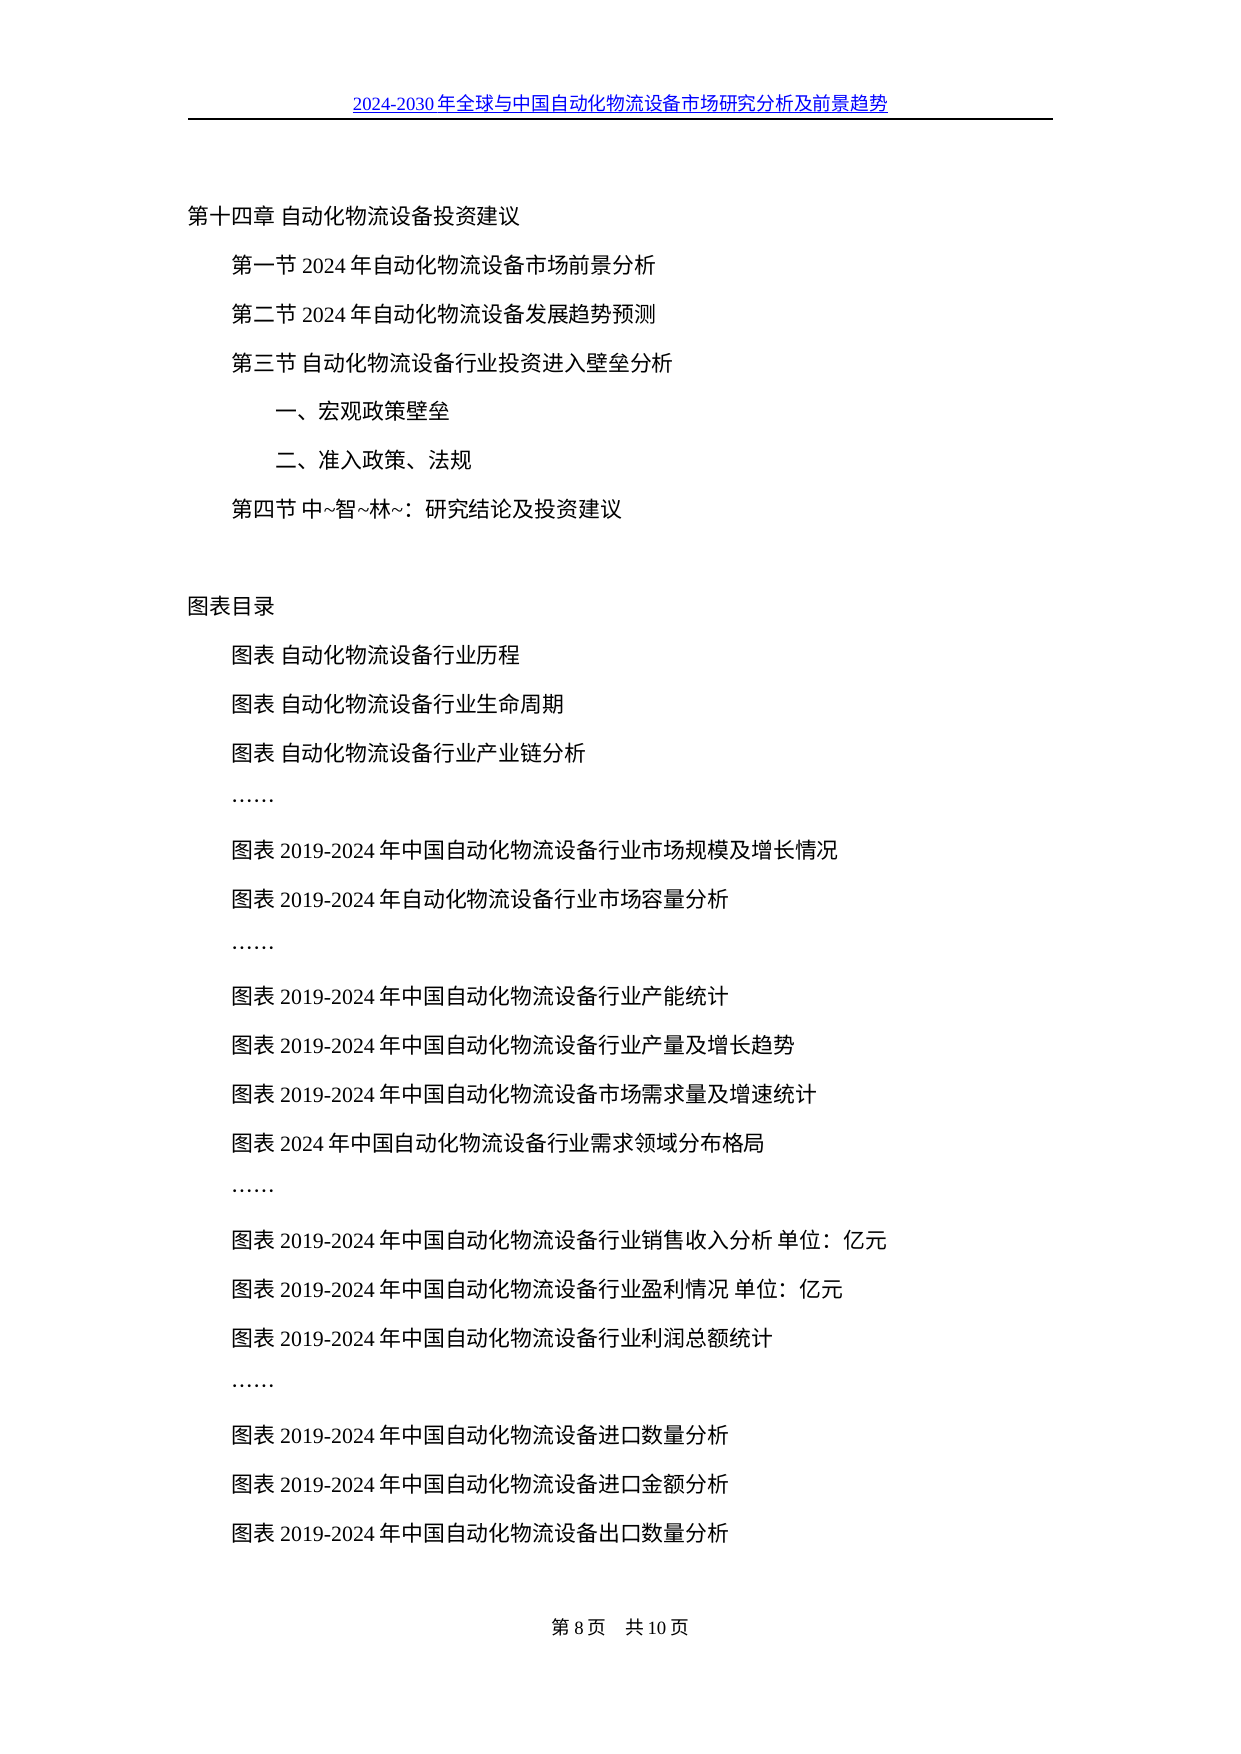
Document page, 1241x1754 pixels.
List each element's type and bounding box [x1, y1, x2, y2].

text [187, 150, 1053, 1548]
